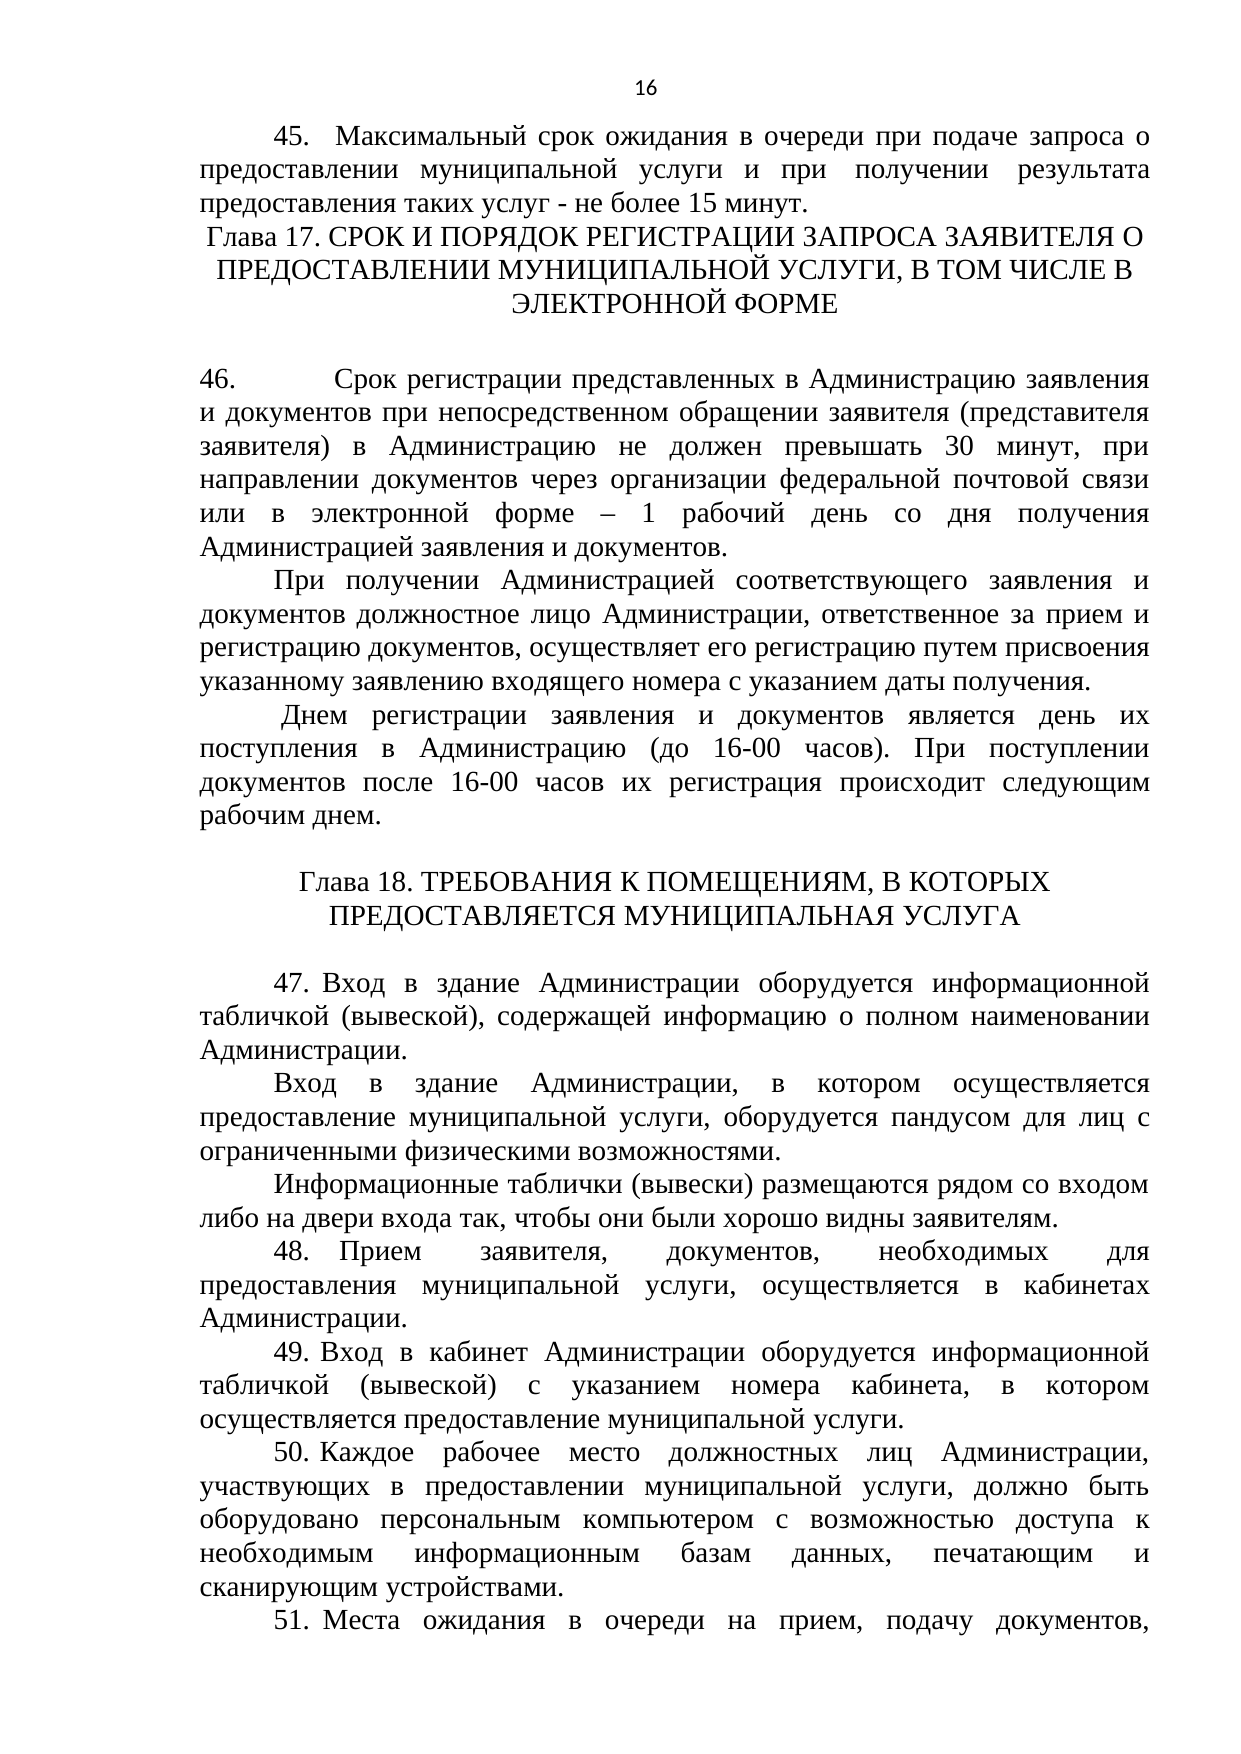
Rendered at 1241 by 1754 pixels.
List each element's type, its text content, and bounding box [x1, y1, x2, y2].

text Днем регистрации заявления и документов является день их поступления в Администрацию (до 16-00 часов). При поступлении документов после 16-00 часов их регистрация происходит следующим рабочим днем. [199, 697, 1150, 831]
text Информационные таблички (вывески) размещаются рядом со входом либо на двери входа так, чтобы они были хорошо видны заявителям. [199, 1166, 1149, 1233]
list Срок регистрации представленных в Администрацию заявления и документов при непосредственном обращении заявителя (представителя заявителя) в Администрацию не должен превышать 30 минут, при направлении документов через организации федеральной почтовой связи или в электронной форме – 1 рабочий день со дня получения Администрацией заявления и документов. [199, 361, 1150, 562]
text Вход в здание Администрации, в котором осуществляется предоставление муниципальной услуги, оборудуется пандусом для лиц с ограниченными физическими возможностями. [199, 1066, 1150, 1166]
text Глава 18. ТРЕБОВАНИЯ К ПОМЕЩЕНИЯМ, В КОТОРЫХ ПРЕДОСТАВЛЯЕТСЯ МУНИЦИПАЛЬНАЯ УСЛУГА [204, 864, 1145, 931]
text При получении Администрацией соответствующего заявления и документов должностное лицо Администрации, ответственное за прием и регистрацию документов, осуществляет его регистрацию путем присвоения указанному заявлению входящего номера с указанием даты получения. [199, 562, 1150, 696]
list Прием заявителя, документов, необходимых для предоставления муниципальной услуги, осуществляется в кабинетах Администрации. [199, 1233, 1150, 1334]
text Глава 17. СРОК И ПОРЯДОК РЕГИСТРАЦИИ ЗАПРОСА ЗАЯВИТЕЛЯ О ПРЕДОСТАВЛЕНИИ МУНИЦИПАЛЬНОЙ УСЛУГИ, В ТОМ ЧИСЛЕ В ЭЛЕКТРОННОЙ ФОРМЕ [204, 219, 1145, 319]
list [199, 1602, 1150, 1636]
list Вход в кабинет Администрации оборудуется информационной табличкой (вывеской) с указанием номера кабинета, в котором осуществляется предоставление муниципальной услуги. [199, 1334, 1150, 1434]
list Максимальный срок ожидания в очереди при подаче запроса о предоставлении муниципальной услуги и при получении результата предоставления таких услуг - не более 15 минут. [199, 118, 1151, 219]
list Вход в здание Администрации оборудуется информационной табличкой (вывеской), содержащей информацию о полном наименовании Администрации. [199, 965, 1150, 1066]
list Каждое рабочее место должностных лиц Администрации, участвующих в предоставлении муниципальной услуги, должно быть оборудовано персональным компьютером с возможностью доступа к необходимым информационным базам данных, печатающим и сканирующим устройствами. [199, 1434, 1150, 1602]
